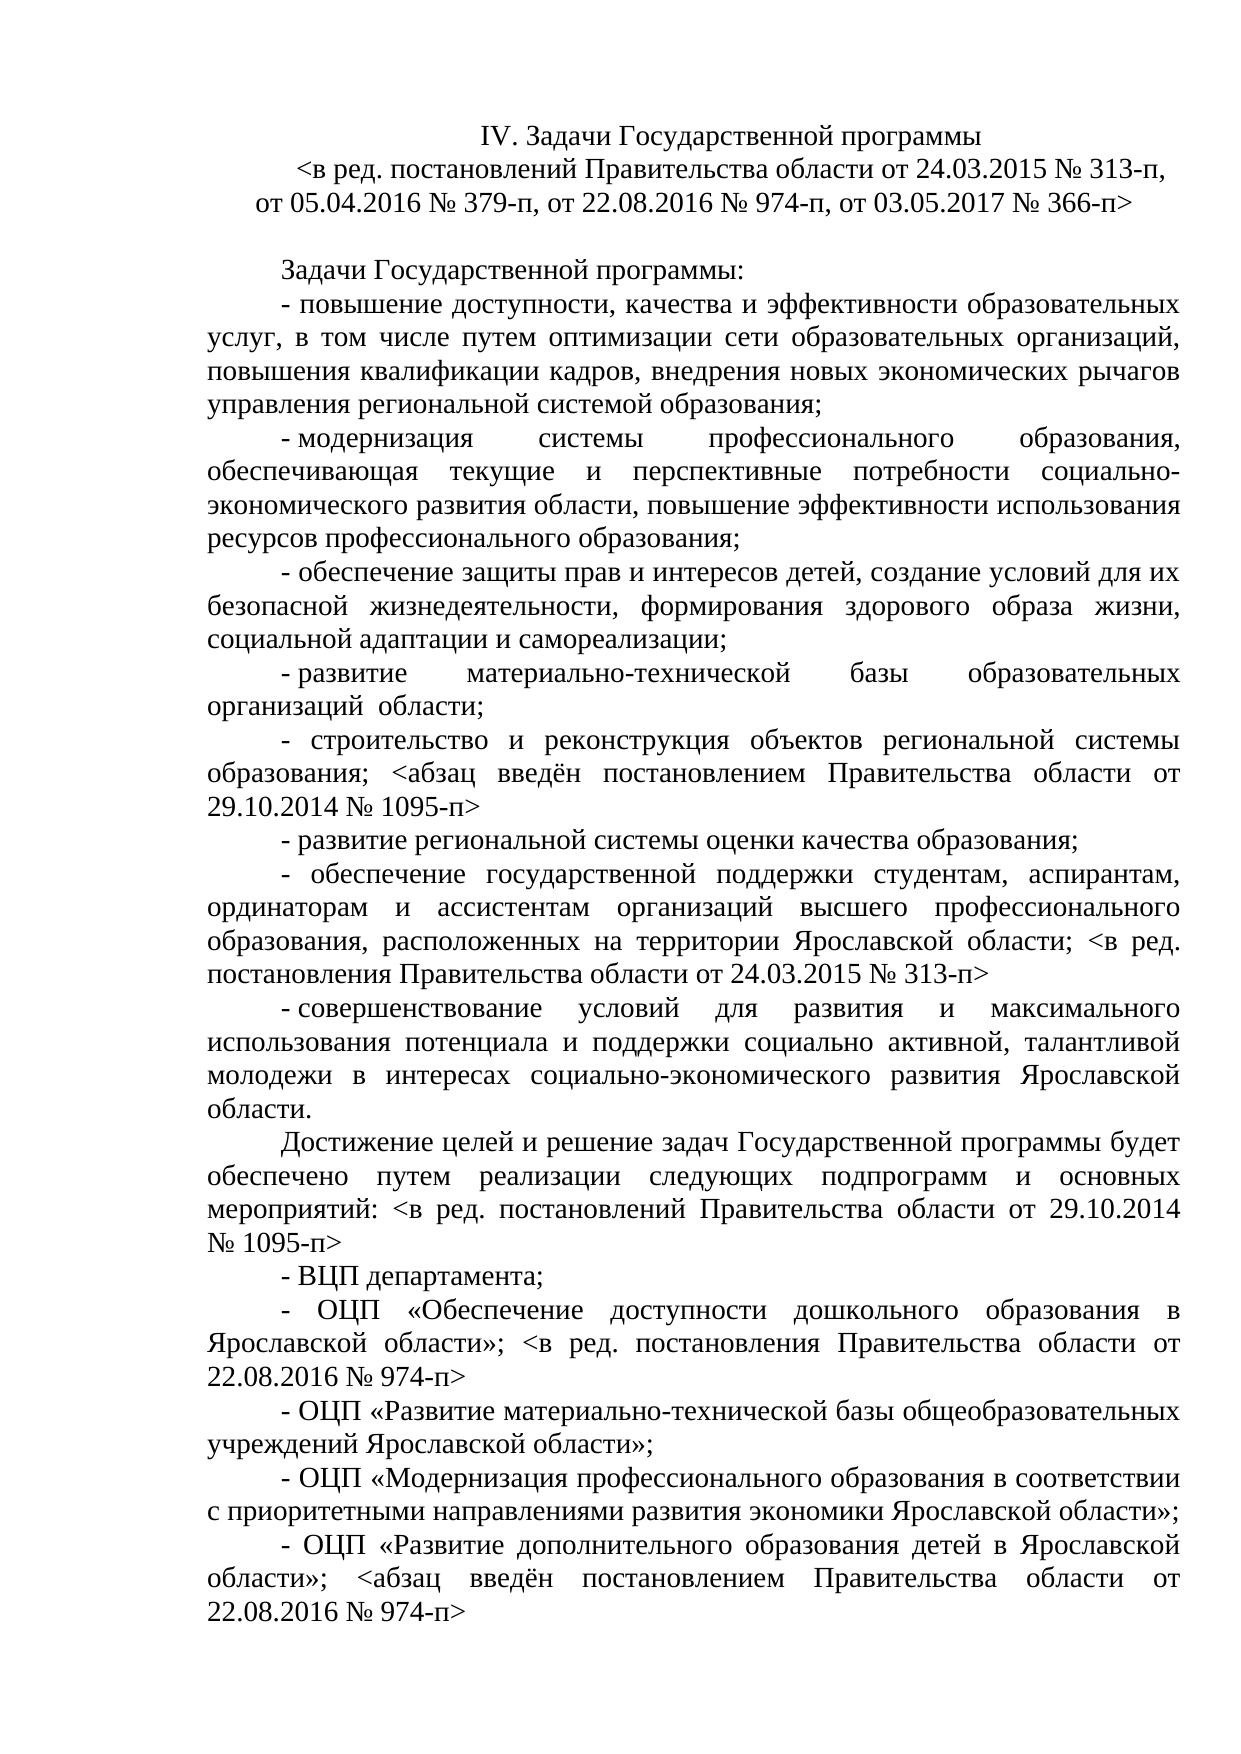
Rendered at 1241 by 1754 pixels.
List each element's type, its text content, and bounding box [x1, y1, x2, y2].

text - обеспечение государственной поддержки студентам, аспирантам, ординаторам и ассистентам организаций высшего профессионального образования, расположенных на территории Ярославской области; <в ред. постановления Правительства области от 24.03.2015 № 313-п> [207, 856, 1181, 990]
text - обеспечение защиты прав и интересов детей, создание условий для их безопасной жизнедеятельности, формирования здорового образа жизни, социальной адаптации и самореализации; [207, 554, 1181, 655]
text - ОЦП «Модернизация профессионального образования в соответствии с приоритетными направлениями развития экономики Ярославской области»; [207, 1460, 1181, 1527]
text <в ред. постановлений Правительства области от 24.03.2015 № 313-п, от 05.04.2016 № 379-п, от 22.08.2016 № 974-п, от 03.05.2017 № 366-п> [207, 152, 1181, 219]
text - повышение доступности, качества и эффективности образовательных услуг, в том числе путем оптимизации сети образовательных организаций, повышения квалификации кадров, внедрения новых экономических рычагов управления региональной системой образования; [207, 286, 1181, 420]
text - ОЦП «Развитие материально-технической базы общеобразовательных учреждений Ярославской области»; [207, 1393, 1181, 1460]
text - ОЦП «Обеспечение доступности дошкольного образования в Ярославской области»; <в ред. постановления Правительства области от 22.08.2016 № 974-п> [207, 1292, 1181, 1393]
text - развитие материально-технической базы образовательных организаций области; [207, 655, 1181, 722]
text Достижение целей и решение задач Государственной программы будет обеспечено путем реализации следующих подпрограмм и основных мероприятий: <в ред. постановлений Правительства области от 29.10.2014 № 1095-п> [207, 1124, 1181, 1258]
text - ОЦП «Развитие дополнительного образования детей в Ярославской области»; <абзац введён постановлением Правительства области от 22.08.2016 № 974-п> [207, 1527, 1181, 1627]
text - ВЦП департамента; [207, 1258, 1181, 1292]
text - развитие региональной системы оценки качества образования; [207, 822, 1181, 856]
text IV. Задачи Государственной программы [207, 118, 1181, 152]
text Задачи Государственной программы: [207, 252, 1181, 286]
text - модернизация системы профессионального образования, обеспечивающая текущие и перспективные потребности социально-экономического развития области, повышение эффективности использования ресурсов профессионального образования; [207, 420, 1181, 554]
text - строительство и реконструкция объектов региональной системы образования; <абзац введён постановлением Правительства области от 29.10.2014 № 1095-п> [207, 722, 1181, 822]
text - совершенствование условий для развития и максимального использования потенциала и поддержки социально активной, талантливой молодежи в интересах социально-экономического развития Ярославской области. [207, 990, 1181, 1124]
